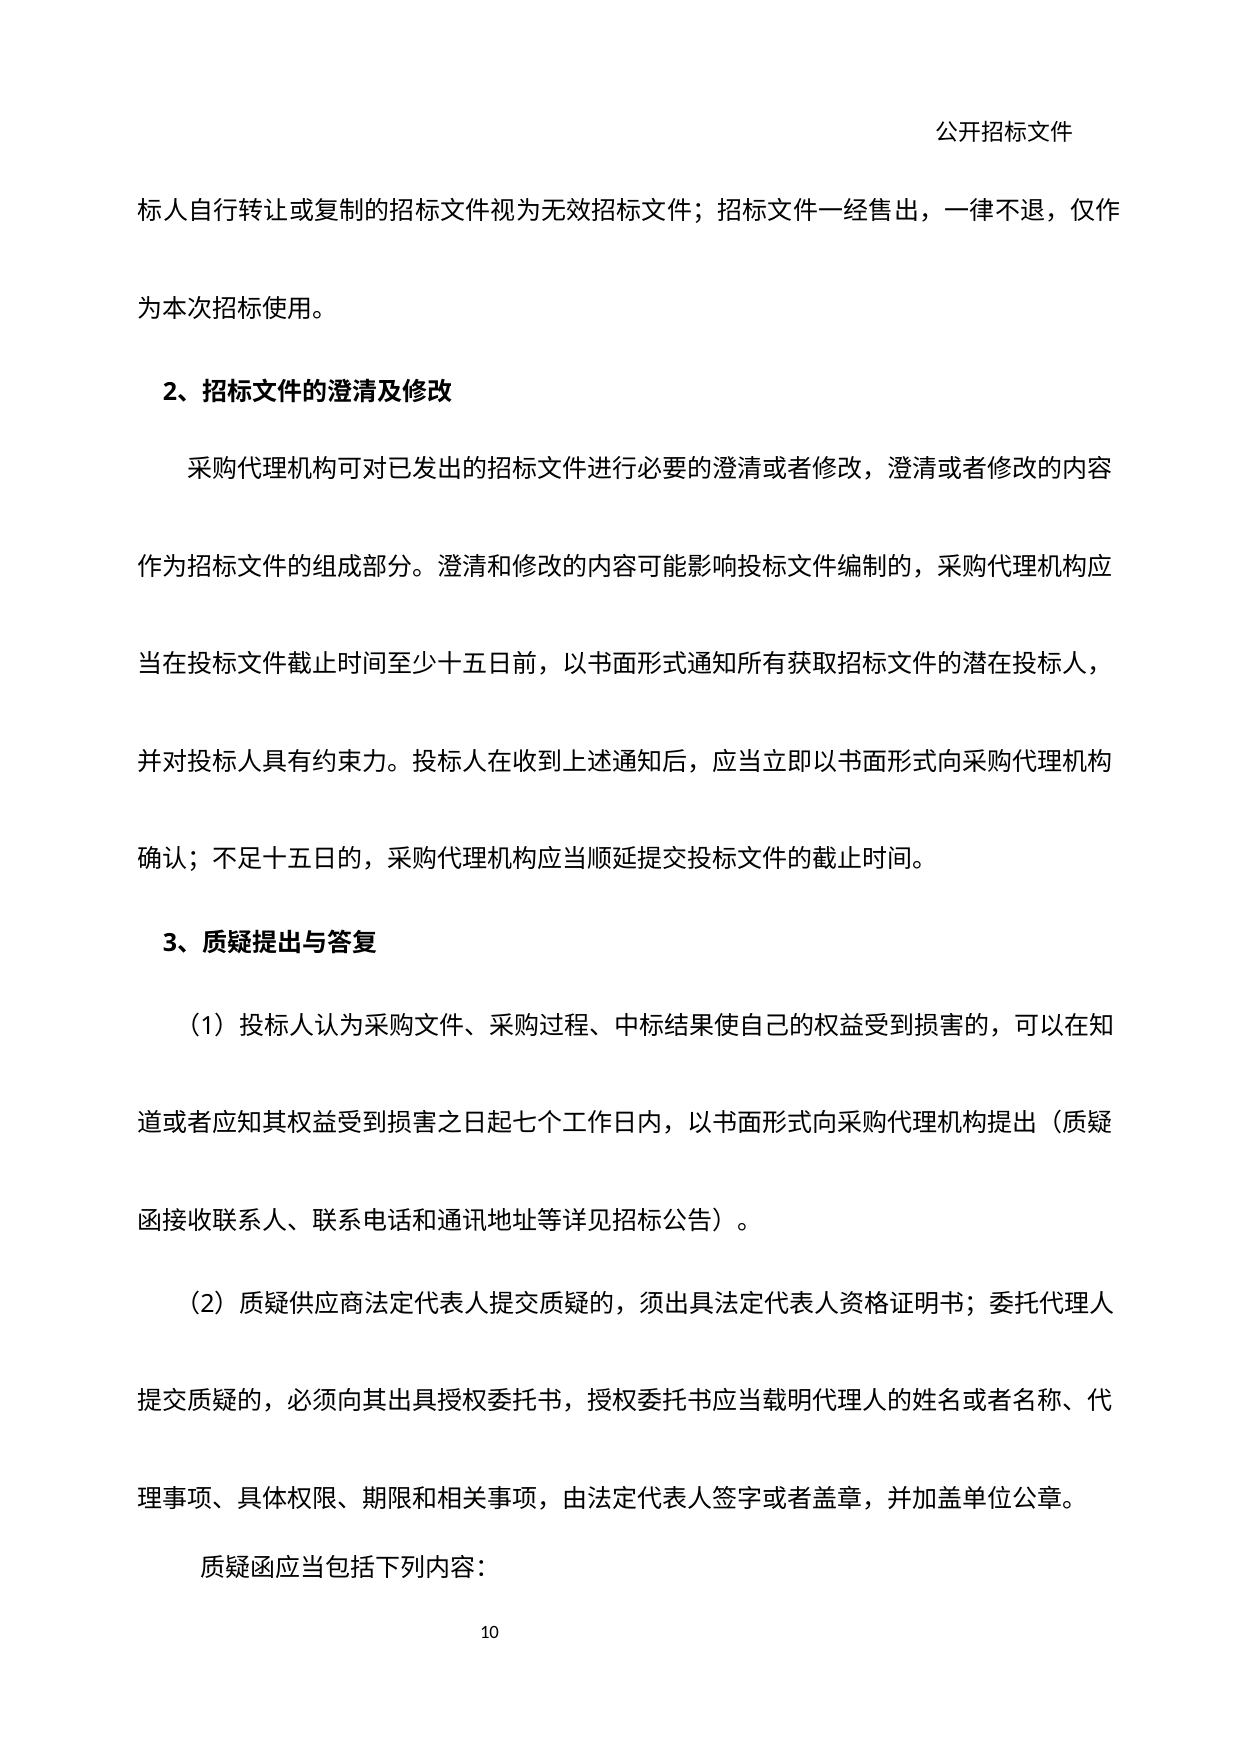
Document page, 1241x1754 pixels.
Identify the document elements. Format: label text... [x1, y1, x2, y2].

text （1）投标人认为采购文件、采购过程、中标结果使自己的权益受到损害的，可以在知道或者应知其权益受到损害之日起七个工作日内，以书面形式向采购代理机构提出（质疑函接收联系人、联系电话和通讯地址等详见招标公告）。 [138, 991, 1122, 1251]
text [138, 176, 1122, 339]
text 2、招标文件的澄清及修改 [138, 357, 1122, 422]
text （2）质疑供应商法定代表人提交质疑的，须出具法定代表人资格证明书；委托代理人提交质疑的，必须向其出具授权委托书，授权委托书应当载明代理人的姓名或者名称、代理事项、具体权限、期限和相关事项，由法定代表人签字或者盖章，并加盖单位公章。 [138, 1269, 1122, 1529]
text 采购代理机构可对已发出的招标文件进行必要的澄清或者修改，澄清或者修改的内容作为招标文件的组成部分。澄清和修改的内容可能影响投标文件编制的，采购代理机构应当在投标文件截止时间至少十五日前，以书面形式通知所有获取招标文件的潜在投标人，并对投标人具有约束力。投标人在收到上述通知后，应当立即以书面形式向采购代理机构确认；不足十五日的，采购代理机构应当顺延提交投标文件的截止时间。 [138, 434, 1122, 889]
text 3、质疑提出与答复 [138, 908, 1122, 973]
text 质疑函应当包括下列内容： [138, 1547, 1122, 1583]
